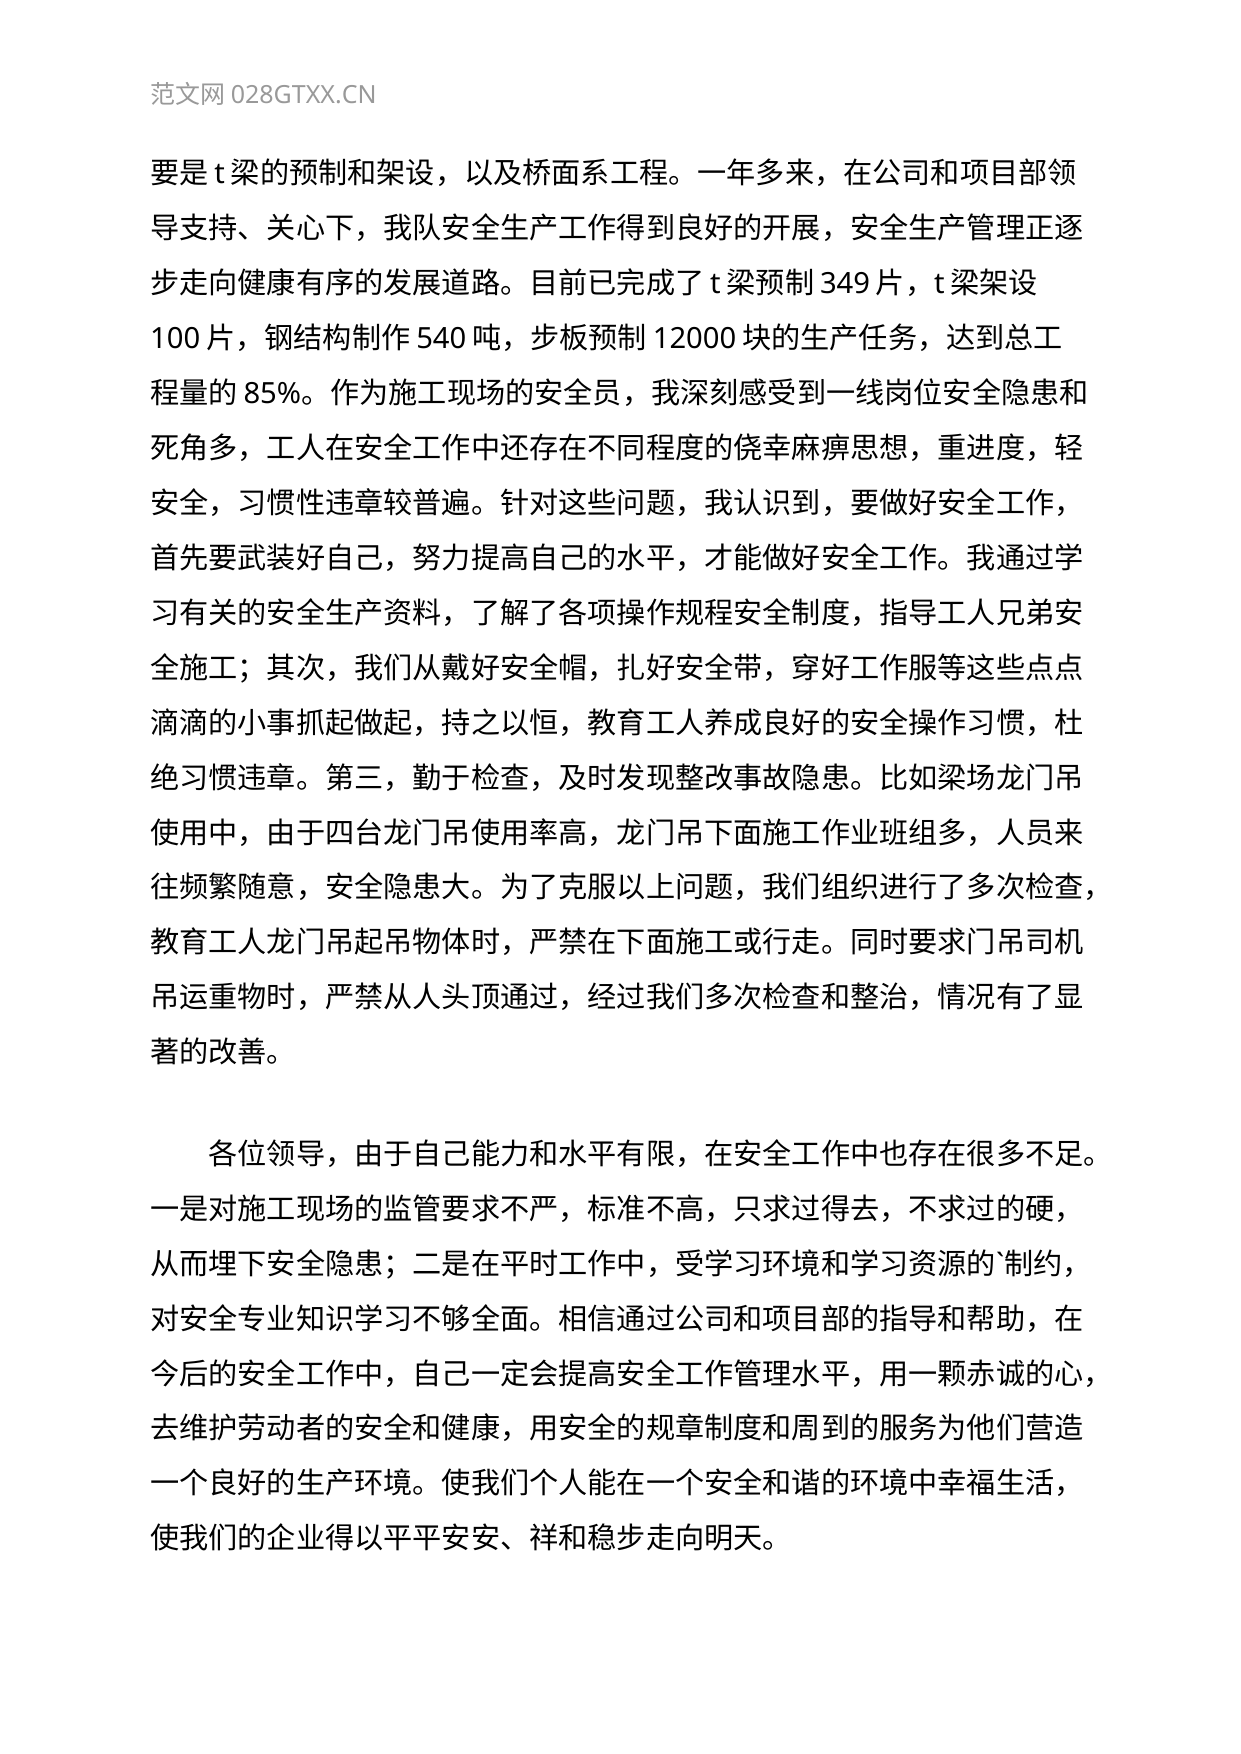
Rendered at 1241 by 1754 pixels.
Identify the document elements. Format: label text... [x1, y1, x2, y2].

text 各位领导，由于自己能力和水平有限，在安全工作中也存在很多不足。一是对施工现场的监管要求不严，标准不高，只求过得去，不求过的硬，从而埋下安全隐患；二是在平时工作中，受学习环境和学习资源的`制约，对安全专业知识学习不够全面。相信通过公司和项目部的指导和帮助，在今后的安全工作中，自己一定会提高安全工作管理水平，用一颗赤诚的心，去维护劳动者的安全和健康，用安全的规章制度和周到的服务为他们营造一个良好的生产环境。使我们个人能在一个安全和谐的环境中幸福生活，使我们的企业得以平平安安、祥和稳步走向明天。 [150, 1131, 1090, 1557]
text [150, 150, 1090, 1071]
